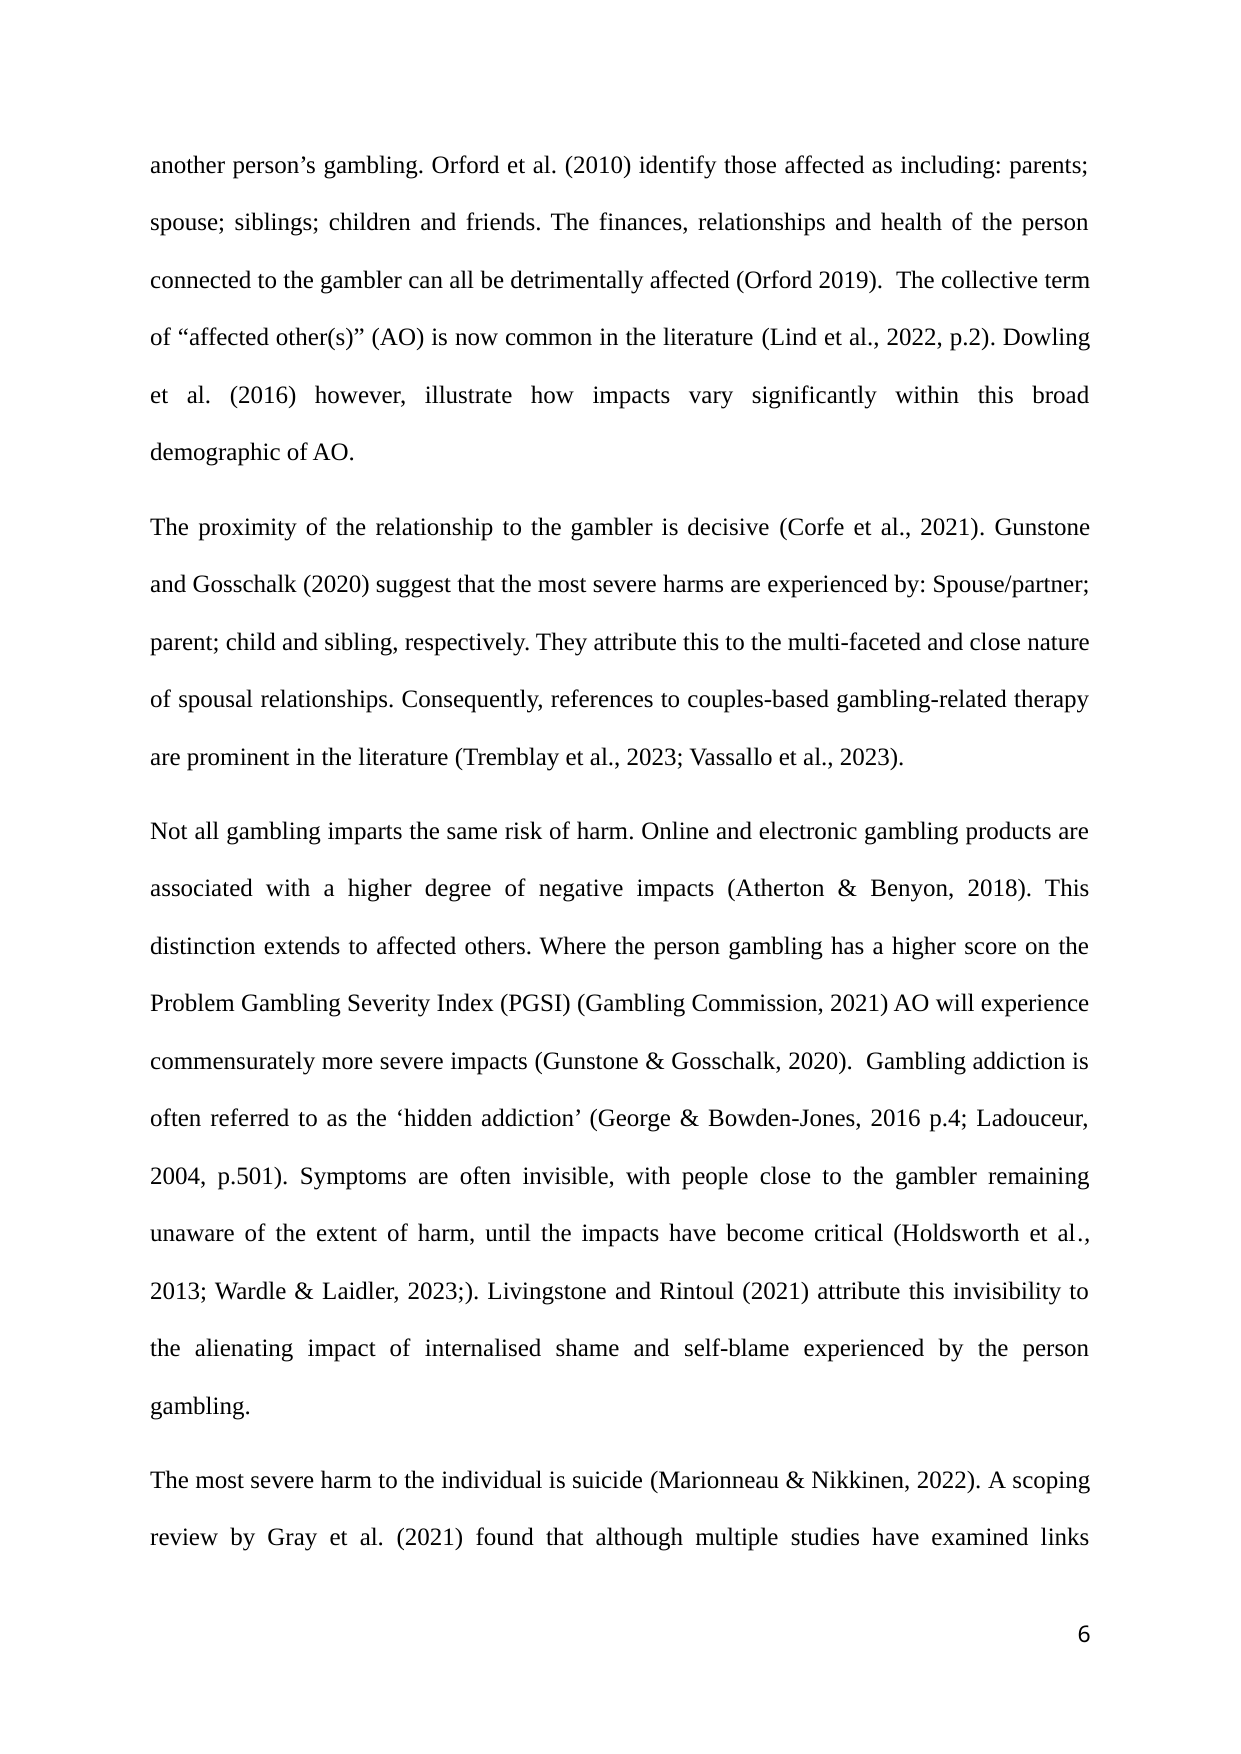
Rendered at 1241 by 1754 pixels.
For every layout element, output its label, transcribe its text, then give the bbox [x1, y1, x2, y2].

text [150, 1465, 1090, 1551]
text Not all gambling imparts the same risk of harm. Online and electronic gambling products are associated with a higher degree of negative impacts (Atherton & Benyon, 2018). This distinction extends to affected others. Where the person gambling has a higher score on the Problem Gambling Severity Index (PGSI) (Gambling Commission, 2021) AO will experience commensurately more severe impacts (Gunstone & Gosschalk, 2020). Gambling addiction is often referred to as the ‘hidden addiction’ (George & Bowden-Jones, 2016 p.4; Ladouceur, 2004, p.501). Symptoms are often invisible, with people close to the gambler remaining unaware of the extent of harm, until the impacts have become critical (Holdsworth et al., 2013; Wardle & Laidler, 2023;). Livingstone and Rintoul (2021) attribute this invisibility to the alienating impact of internalised shame and self-blame experienced by the person gambling. [150, 816, 1090, 1419]
text The proximity of the relationship to the gambler is decisive (Corfe et al., 2021). Gunstone and Gosschalk (2020) suggest that the most severe harms are experienced by: Spouse/partner; parent; child and sibling, respectively. They attribute this to the multi-faceted and close nature of spousal relationships. Consequently, references to couples-based gambling-related therapy are prominent in the literature (Tremblay et al., 2023; Vassallo et al., 2023). [150, 512, 1090, 770]
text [150, 150, 1090, 466]
